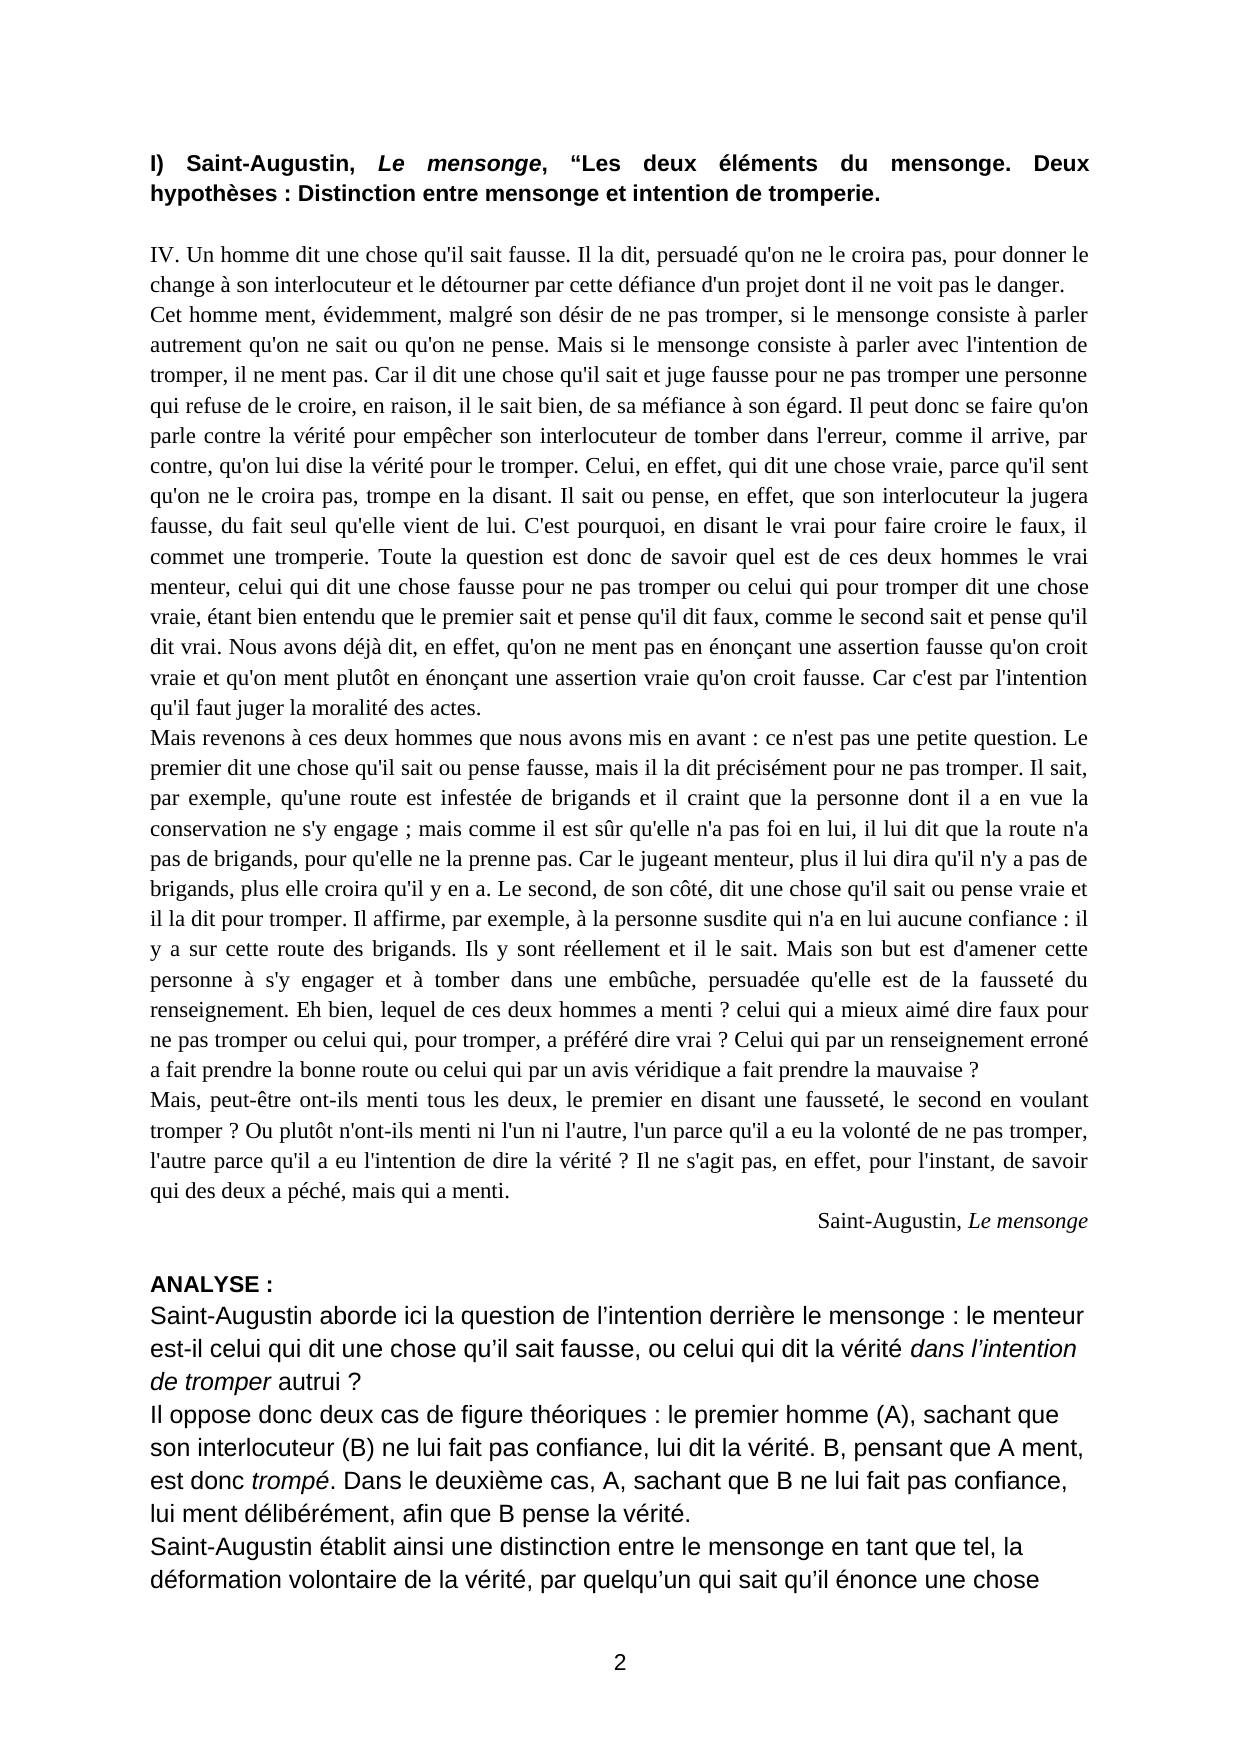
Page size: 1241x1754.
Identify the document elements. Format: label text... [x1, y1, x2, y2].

text Mais, peut-être ont-ils menti tous les deux, le premier en disant une fausseté, le second en voulant tromper ? Ou plutôt n'ont-ils menti ni l'un ni l'autre, l'un parce qu'il a eu la volonté de ne pas tromper, l'autre parce qu'il a eu l'intention de dire la vérité ? Il ne s'agit pas, en effet, pour l'instant, de savoir qui des deux a péché, mais qui a menti. [150, 1086, 1090, 1203]
text Saint-Augustin, Le mensonge [150, 1207, 1090, 1234]
text I) Saint-Augustin, Le mensonge, “Les deux éléments du mensonge. Deux hypothèses : Distinction entre mensonge et intention de tromperie. [150, 150, 1090, 207]
text Saint-Augustin aborde ici la question de l’intention derrière le mensonge : le menteur est-il celui qui dit une chose qu’il sait fausse, ou celui qui dit la vérité dans l’intention de tromper autrui ? [150, 1301, 1090, 1396]
text Il oppose donc deux cas de figure théoriques : le premier homme (A), sachant que son interlocuteur (B) ne lui fait pas confiance, lui dit la vérité. B, pensant que A ment, est donc trompé. Dans le deuxième cas, A, sachant que B ne lui fait pas confiance, lui ment délibérément, afin que B pense la vérité. [150, 1400, 1090, 1528]
text IV. Un homme dit une chose qu'il sait fausse. Il la dit, persuadé qu'on ne le croira pas, pour donner le change à son interlocuteur et le détourner par cette défiance d'un projet dont il ne voit pas le danger. [150, 241, 1090, 297]
text Mais revenons à ces deux hommes que nous avons mis en avant : ce n'est pas une petite question. Le premier dit une chose qu'il sait ou pense fausse, mais il la dit précisément pour ne pas tromper. Il sait, par exemple, qu'une route est infestée de brigands et il craint que la personne dont il a en vue la conservation ne s'y engage ; mais comme il est sûr qu'elle n'a pas foi en lui, il lui dit que la route n'a pas de brigands, pour qu'elle ne la prenne pas. Car le jugeant menteur, plus il lui dira qu'il n'y a pas de brigands, plus elle croira qu'il y en a. Le second, de son côté, dit une chose qu'il sait ou pense vraie et il la dit pour tromper. Il affirme, par exemple, à la personne susdite qui n'a en lui aucune confiance : il y a sur cette route des brigands. Ils y sont réellement et il le sait. Mais son but est d'amener cette personne à s'y engager et à tomber dans une embûche, persuadée qu'elle est de la fausseté du renseignement. Eh bien, lequel de ces deux hommes a menti ? celui qui a mieux aimé dire faux pour ne pas tromper ou celui qui, pour tromper, a préféré dire vrai ? Celui qui par un renseignement erroné a fait prendre la bonne route ou celui qui par un avis véridique a fait prendre la mauvaise ? [150, 724, 1090, 1083]
text ANALYSE : [150, 1271, 1090, 1297]
text Cet homme ment, évidemment, malgré son désir de ne pas tromper, si le mensonge consiste à parler autrement qu'on ne sait ou qu'on ne pense. Mais si le mensonge consiste à parler avec l'intention de tromper, il ne ment pas. Car il dit une chose qu'il sait et juge fausse pour ne pas tromper une personne qui refuse de le croire, en raison, il le sait bien, de sa méfiance à son égard. Il peut donc se faire qu'on parle contre la vérité pour empêcher son interlocuteur de tomber dans l'erreur, comme il arrive, par contre, qu'on lui dise la vérité pour le tromper. Celui, en effet, qui dit une chose vraie, parce qu'il sent qu'on ne le croira pas, trompe en la disant. Il sait ou pense, en effet, que son interlocuteur la jugera fausse, du fait seul qu'elle vient de lui. C'est pourquoi, en disant le vrai pour faire croire le faux, il commet une tromperie. Toute la question est donc de savoir quel est de ces deux hommes le vrai menteur, celui qui dit une chose fausse pour ne pas tromper ou celui qui pour tromper dit une chose vraie, étant bien entendu que le premier sait et pense qu'il dit faux, comme le second sait et pense qu'il dit vrai. Nous avons déjà dit, en effet, qu'on ne ment pas en énonçant une assertion fausse qu'on croit vraie et qu'on ment plutôt en énonçant une assertion vraie qu'on croit fausse. Car c'est par l'intention qu'il faut juger la moralité des actes. [150, 301, 1090, 720]
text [150, 1532, 1090, 1594]
